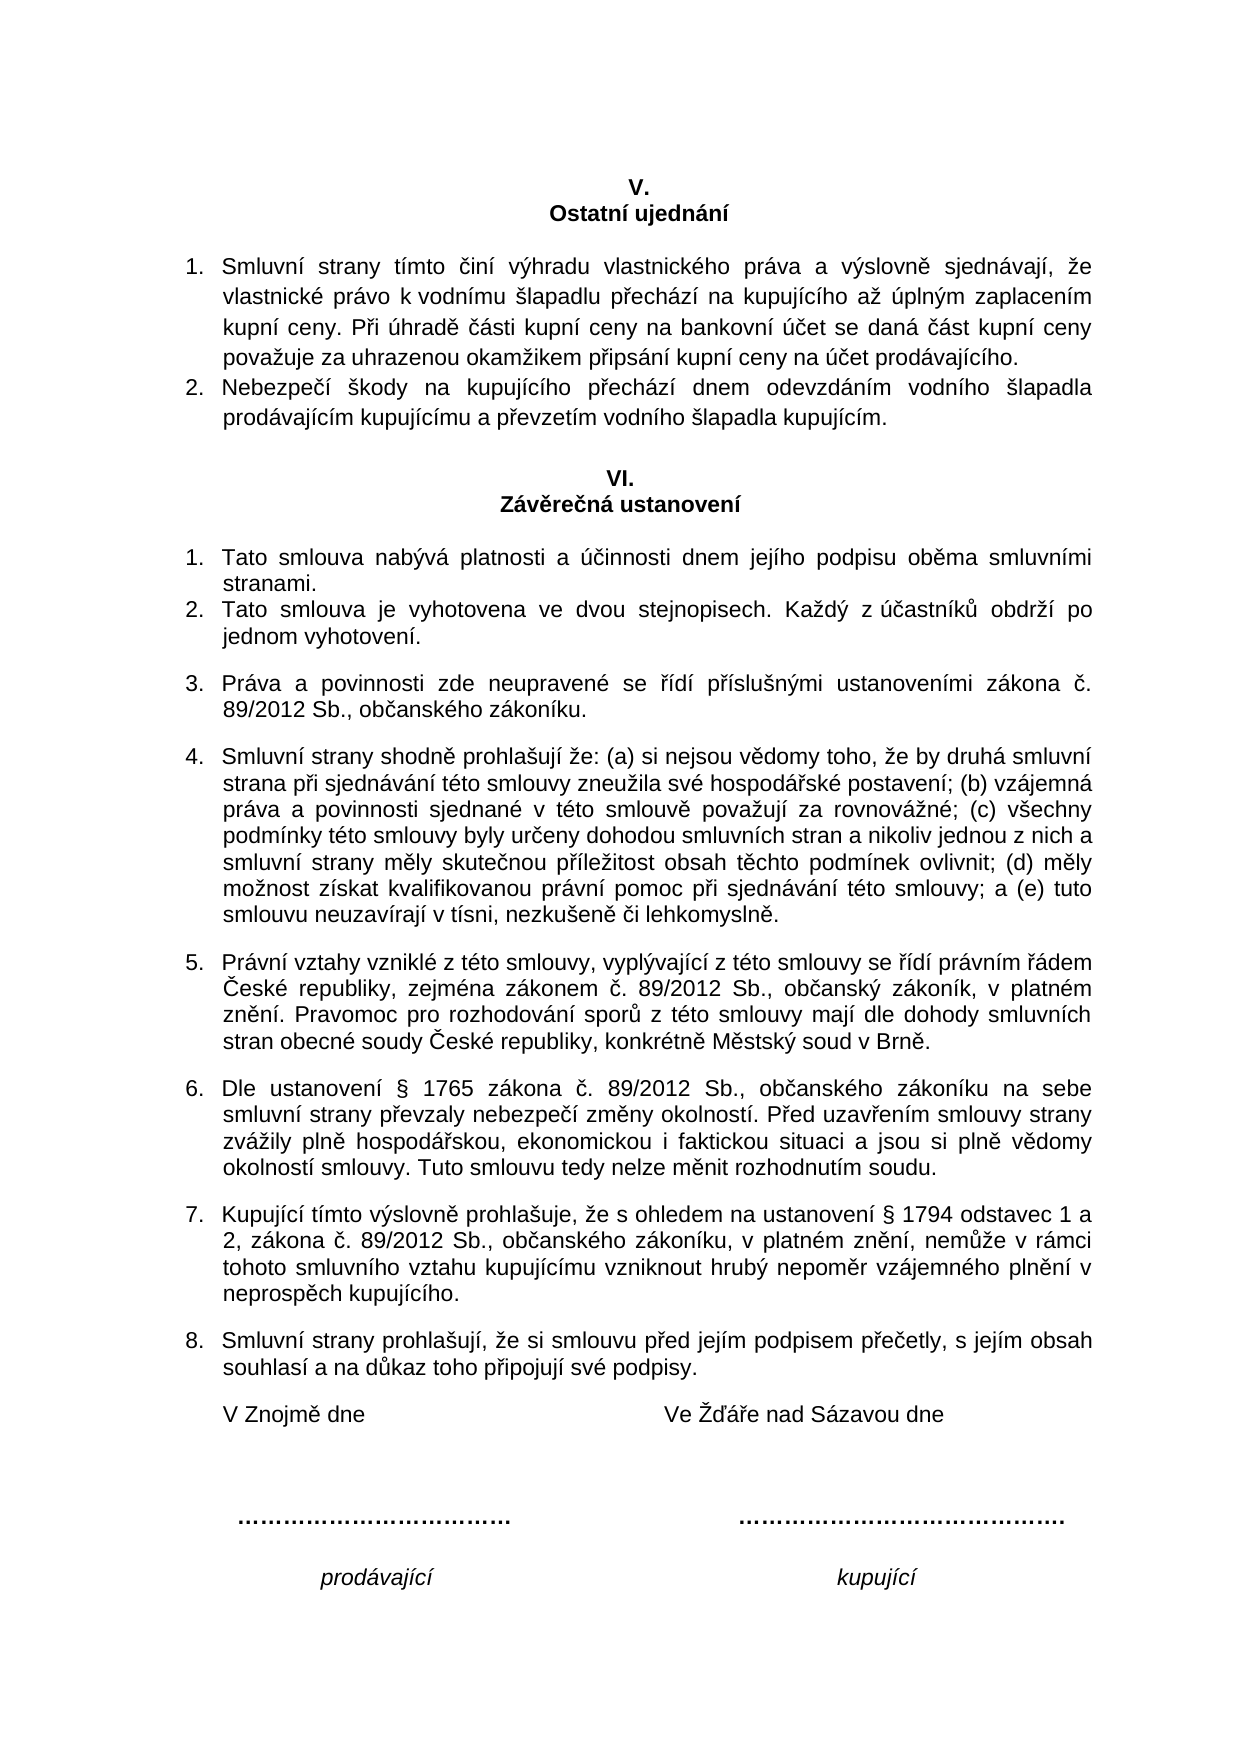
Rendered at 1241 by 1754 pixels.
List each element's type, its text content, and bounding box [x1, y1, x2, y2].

text VI. [148, 464, 1093, 491]
text Závěrečná ustanovení [148, 491, 1093, 517]
list Práva a povinnosti zde neupravené se řídí příslušnými ustanoveními zákona č. 89/2012 Sb., občanského zákoníku. [185, 670, 1093, 722]
list Smluvní strany prohlašují, že si smlouvu před jejím podpisem přečetly, s jejím obsah souhlasí a na důkaz toho připojují své podpisy. [185, 1327, 1093, 1380]
list Smluvní strany tímto činí výhradu vlastnického práva a výslovně sjednávají, že vlastnické právo k vodnímu šlapadlu přechází na kupujícího až úplným zaplacením kupní ceny. Při úhradě části kupní ceny na bankovní účet se daná část kupní ceny považuje za uhrazenou okamžikem připsání kupní ceny na účet prodávajícího. [185, 253, 1093, 370]
list Nebezpečí škody na kupujícího přechází dnem odevzdáním vodního šlapadla prodávajícím kupujícímu a převzetím vodního šlapadla kupujícím. [185, 374, 1093, 430]
list Dle ustanovení § 1765 zákona č. 89/2012 Sb., občanského zákoníku na sebe smluvní strany převzaly nebezpečí změny okolností. Před uzavřením smlouvy strany zvážily plně hospodářskou, ekonomickou i faktickou situaci a jsou si plně vědomy okolností smlouvy. Tuto smlouvu tedy nelze měnit rozhodnutím soudu. [185, 1075, 1093, 1180]
text Ostatní ujednání [185, 200, 1093, 227]
list Právní vztahy vzniklé z této smlouvy, vyplývající z této smlouvy se řídí právním řádem České republiky, zejména zákonem č. 89/2012 Sb., občanský zákoník, v platném znění. Pravomoc pro rozhodování sporů z této smlouvy mají dle dohody smluvních stran obecné soudy České republiky, konkrétně Městský soud v Brně. [185, 949, 1093, 1054]
text V. [185, 174, 1093, 200]
list Kupující tímto výslovně prohlašuje, že s ohledem na ustanovení § 1794 odstavec 1 a 2, zákona č. 89/2012 Sb., občanského zákoníku, v platném znění, nemůže v rámci tohoto smluvního vztahu kupujícímu vzniknout hrubý nepoměr vzájemného plnění v neprospěch kupujícího. [185, 1201, 1093, 1307]
list Tato smlouva je vyhotovena ve dvou stejnopisech. Každý z účastníků obdrží po jednom vyhotovení. [185, 596, 1093, 649]
text ……………………………… ……………………………………. [148, 1503, 1093, 1559]
list V Znojmě dne Ve Žďáře nad Sázavou dne [223, 1401, 1093, 1427]
list Smluvní strany shodně prohlašují že: (a) si nejsou vědomy toho, že by druhá smluvní strana při sjednávání této smlouvy zneužila své hospodářské postavení; (b) vzájemná práva a povinnosti sjednané v této smlouvě považují za rovnovážné; (c) všechny podmínky této smlouvy byly určeny dohodou smluvních stran a nikoliv jednou z nich a smluvní strany měly skutečnou příležitost obsah těchto podmínek ovlivnit; (d) měly možnost získat kvalifikovanou právní pomoc při sjednávání této smlouvy; a (e) tuto smlouvu neuzavírají v tísni, nezkušeně či lehkomyslně. [185, 743, 1093, 928]
list Tato smlouva nabývá platnosti a účinnosti dnem jejího podpisu oběma smluvními stranami. [185, 543, 1093, 596]
list prodávající kupující [295, 1563, 1093, 1590]
